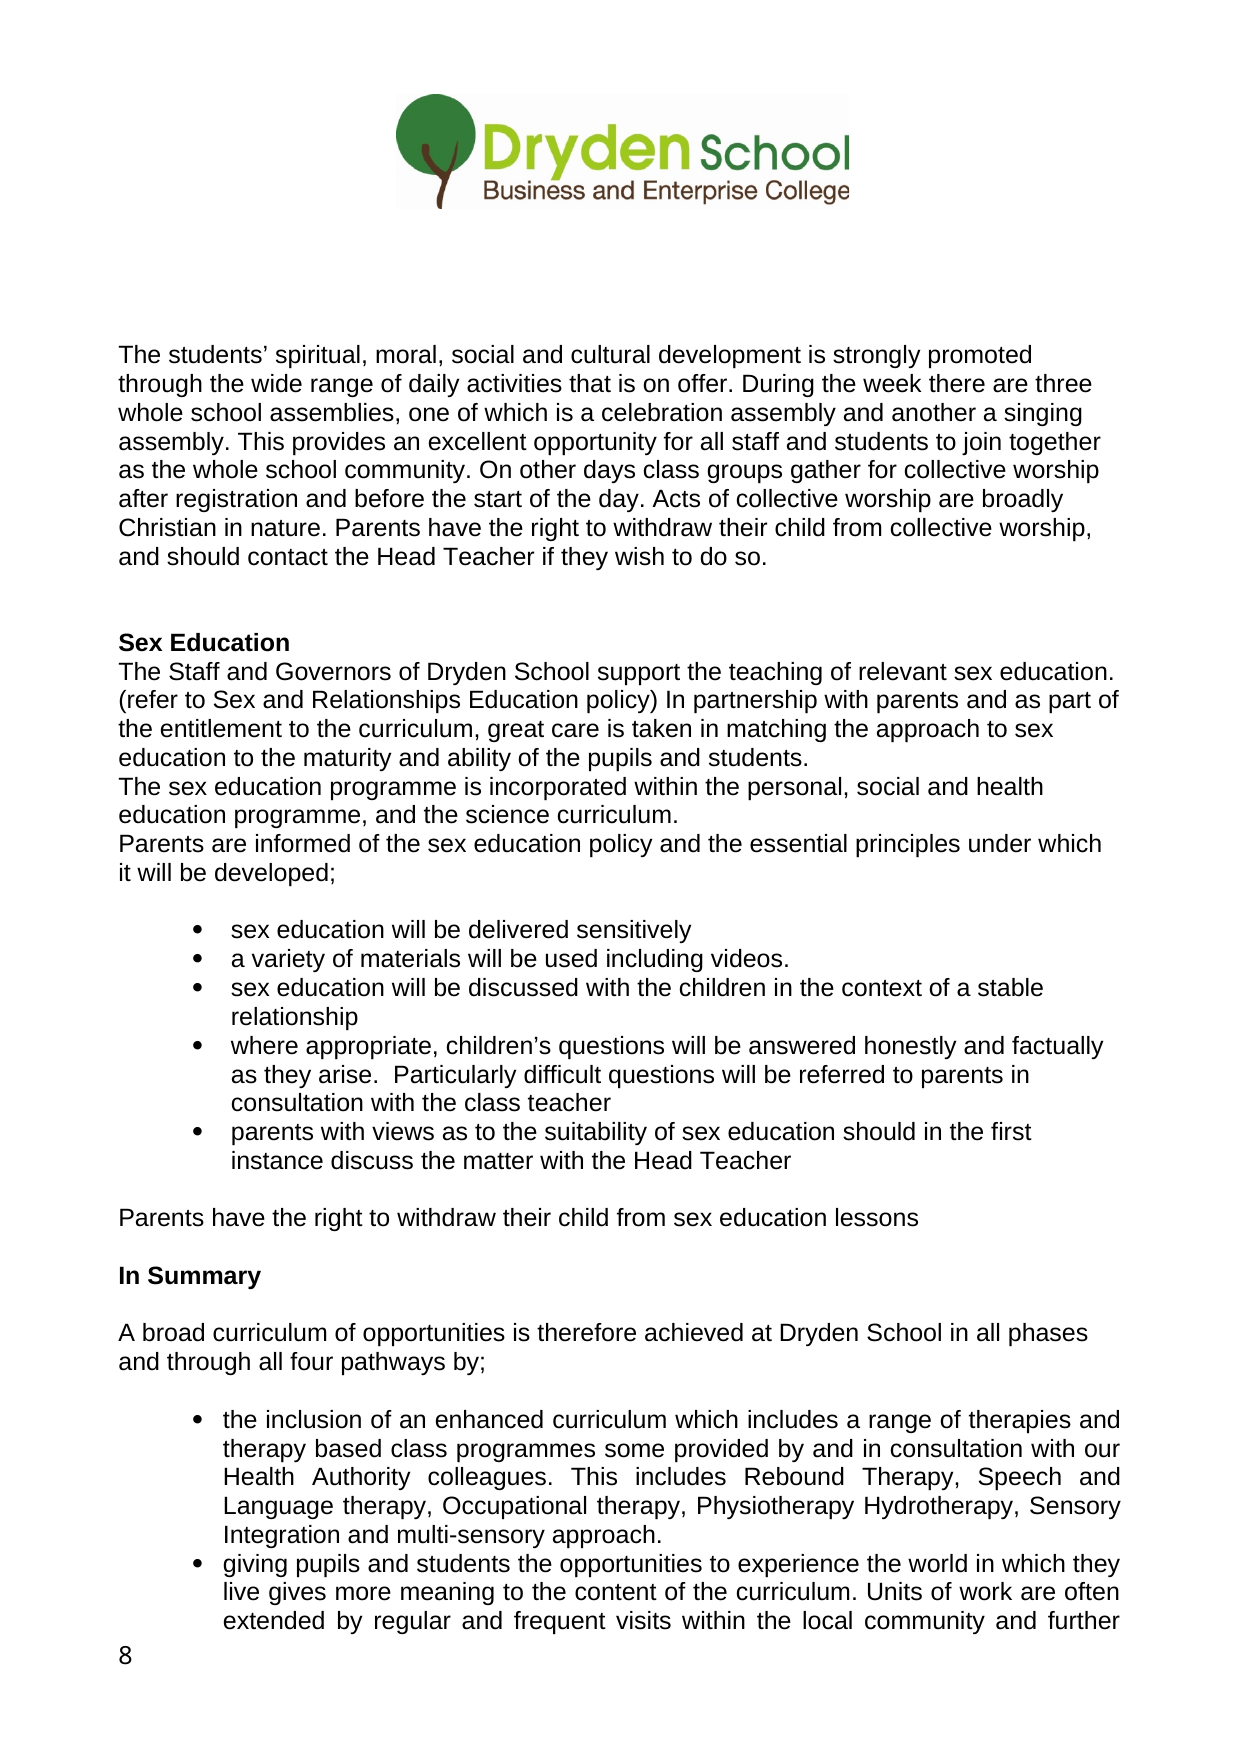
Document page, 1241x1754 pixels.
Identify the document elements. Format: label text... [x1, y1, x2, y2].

list the inclusion of an enhanced curriculum which includes a range of therapies and therapy based class programmes some provided by and in consultation with our Health Authority colleagues. This includes Rebound Therapy, Speech and Language therapy, Occupational therapy, Physiotherapy Hydrotherapy, Sensory Integration and multi-sensory approach. [193, 1405, 1122, 1548]
list where appropriate, children’s questions will be answered honestly and factually as they arise. Particularly difficult questions will be referred to parents in consultation with the class teacher [193, 1031, 1122, 1117]
text A broad curriculum of opportunities is therefore achieved at Dryden School in all phases and through all four pathways by; [118, 1318, 1122, 1376]
text Parents have the right to withdraw their child from sex education lessons [118, 1203, 1122, 1232]
list parents with views as to the suitability of sex education should in the first instance discuss the matter with the Head Teacher [193, 1117, 1122, 1175]
text The students’ spiritual, moral, social and cultural development is strongly promoted through the wide range of daily activities that is on offer. During the week there are three whole school assemblies, one of which is a celebration assembly and another a singing assembly. This provides an excellent opportunity for all staff and students to join together as the whole school community. On other days class groups gather for collective worship after registration and before the start of the day. Acts of collective worship are broadly Christian in nature. Parents have the right to withdraw their child from collective worship, and should contact the Head Teacher if they wish to do so. [118, 340, 1122, 570]
list a variety of materials will be used including videos. [193, 944, 1122, 973]
text The sex education programme is incorporated within the personal, social and health education programme, and the science curriculum. [118, 772, 1122, 829]
list sex education will be delivered sensitively [193, 915, 1122, 944]
picture [396, 94, 850, 209]
text Parents are informed of the sex education policy and the essential principles under which it will be developed; [118, 829, 1122, 887]
text The Staff and Governors of Dryden School support the teaching of relevant sex education. (refer to Sex and Relationships Education policy) In partnership with parents and as part of the entitlement to the curriculum, great care is taken in matching the approach to sex education to the maturity and ability of the pupils and students. [118, 657, 1122, 772]
list sex education will be discussed with the children in the context of a stable relationship [193, 973, 1122, 1031]
text In Summary [118, 1261, 1122, 1290]
text Sex Education [118, 628, 1122, 657]
